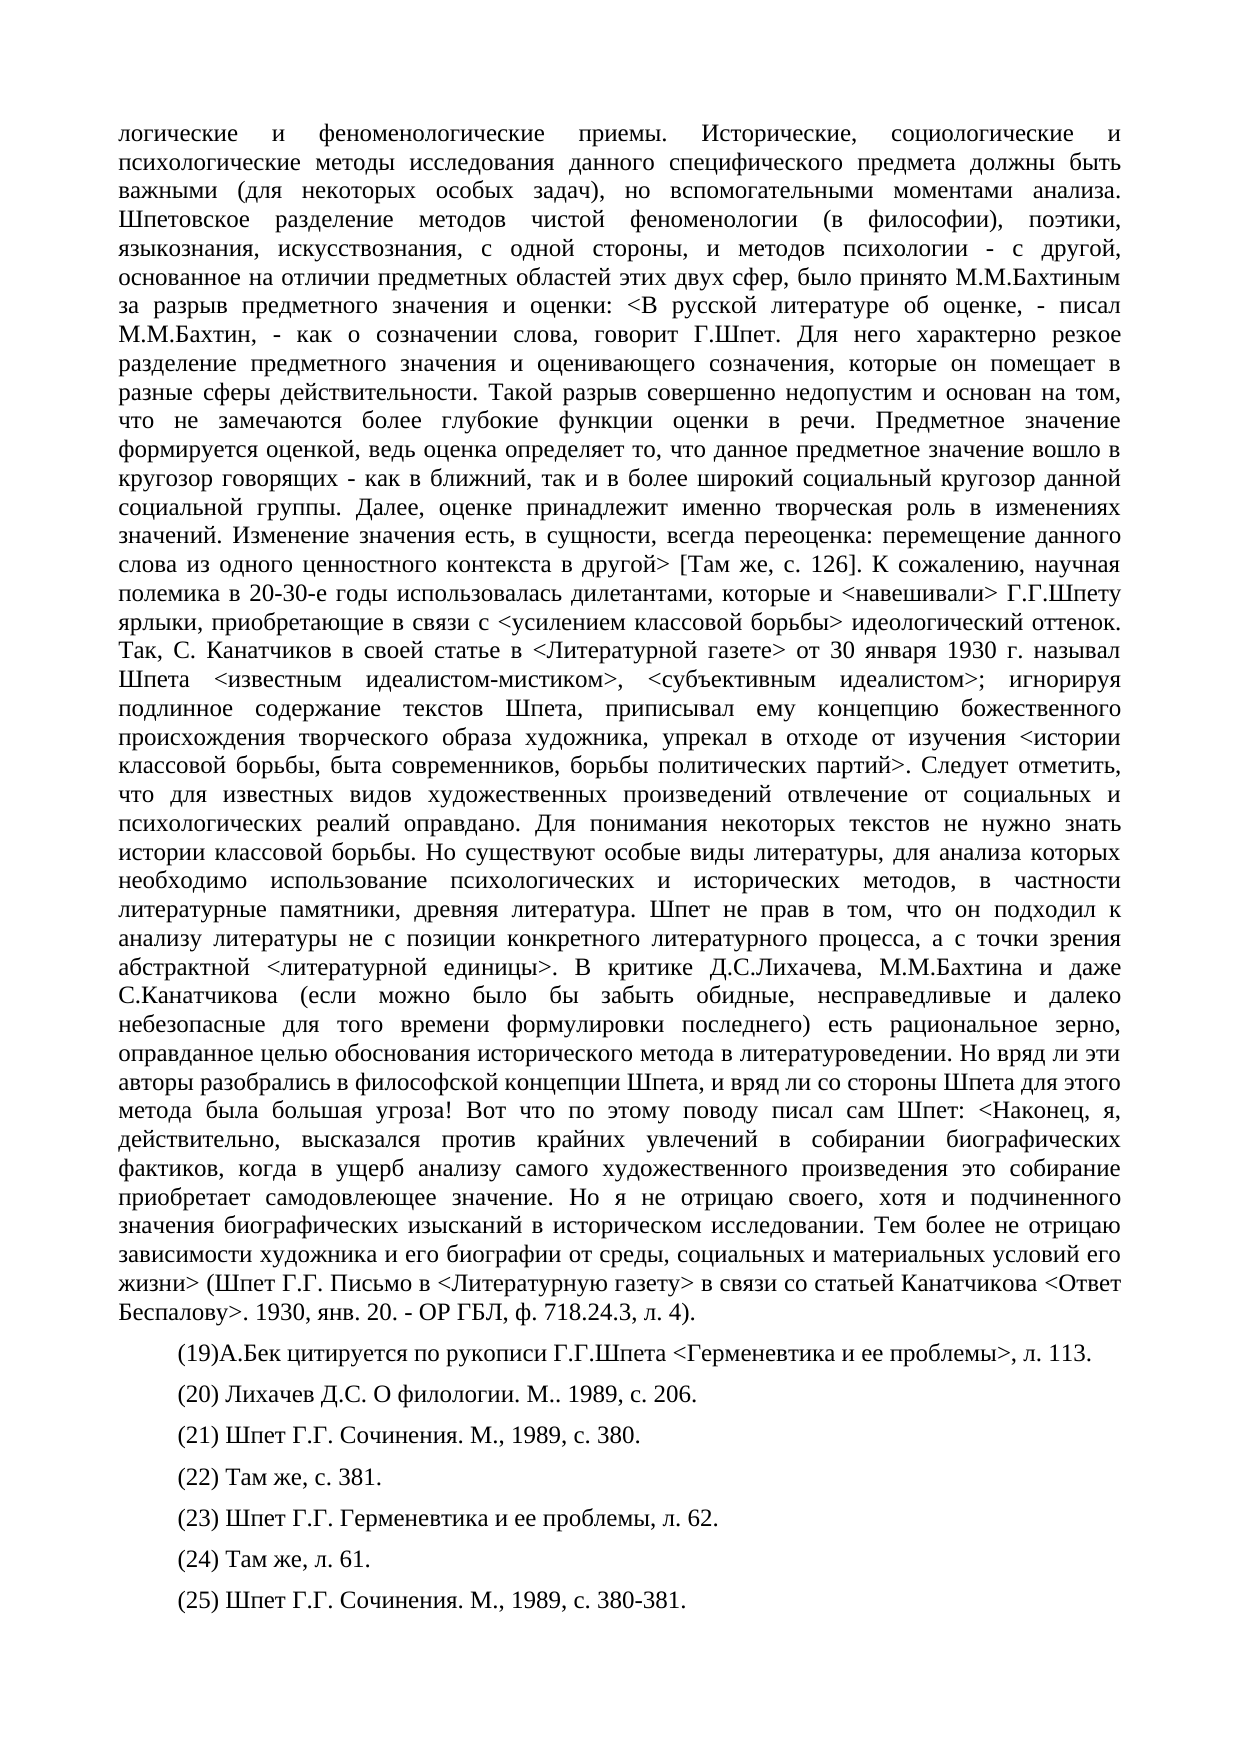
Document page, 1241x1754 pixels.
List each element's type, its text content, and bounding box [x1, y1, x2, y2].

text (20) Лихачев Д.С. О филологии. М.. 1989, с. 206. [118, 1379, 1122, 1408]
text (19)А.Бек цитируется по рукописи Г.Г.Шпета <Герменевтика и ее проблемы>, л. 113. [118, 1338, 1122, 1367]
text (22) Там же, с. 381. [118, 1462, 1122, 1491]
text (21) Шпет Г.Г. Сочинения. М., 1989, с. 380. [118, 1421, 1122, 1449]
text (23) Шпет Г.Г. Герменевтика и ее проблемы, л. 62. [118, 1503, 1122, 1532]
text (25) Шпет Г.Г. Сочинения. М., 1989, с. 380-381. [118, 1586, 1122, 1614]
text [118, 118, 1122, 1326]
text (24) Там же, л. 61. [118, 1544, 1122, 1573]
